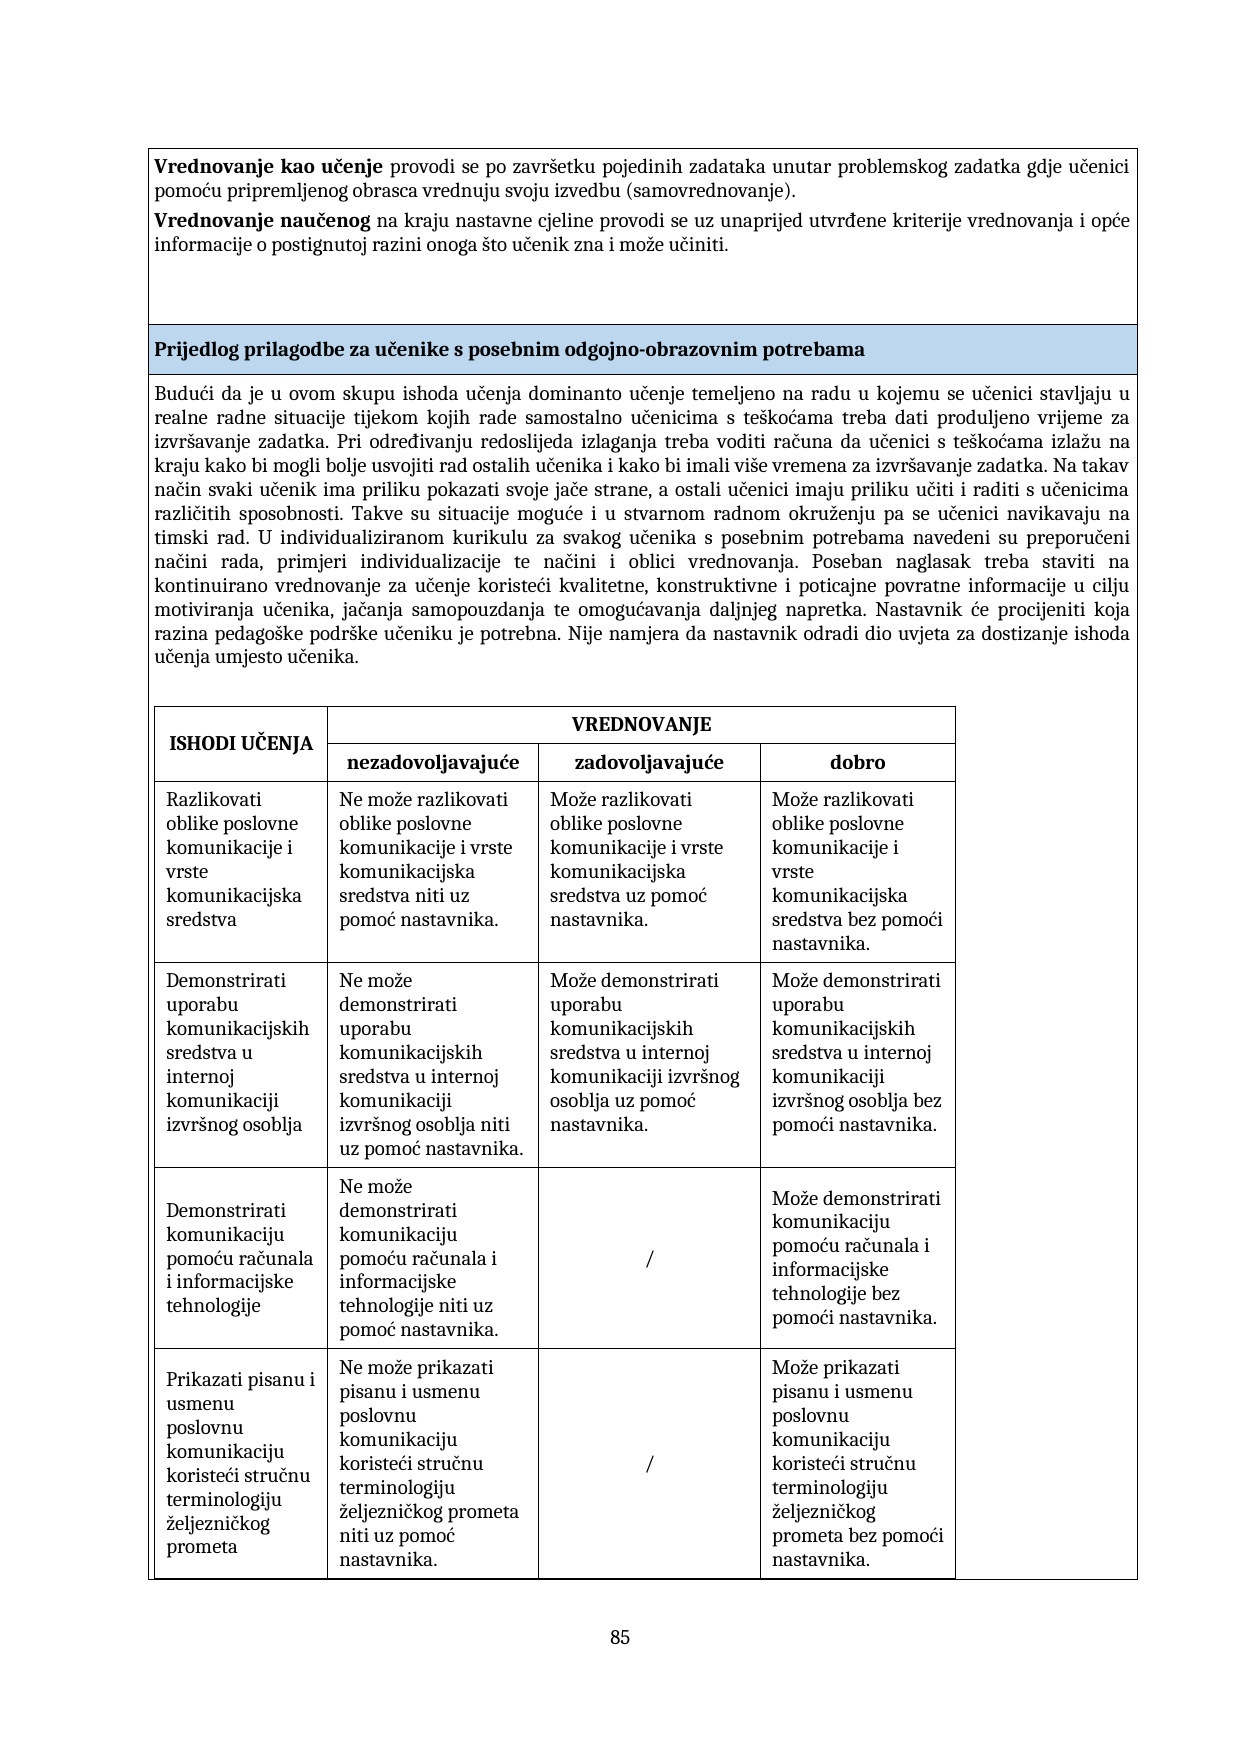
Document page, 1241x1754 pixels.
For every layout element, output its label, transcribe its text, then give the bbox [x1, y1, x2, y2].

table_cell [149, 149, 1137, 324]
table_cell Prijedlog prilagodbe za učenike s posebnim odgojno-obrazovnim potrebama [149, 325, 1137, 374]
